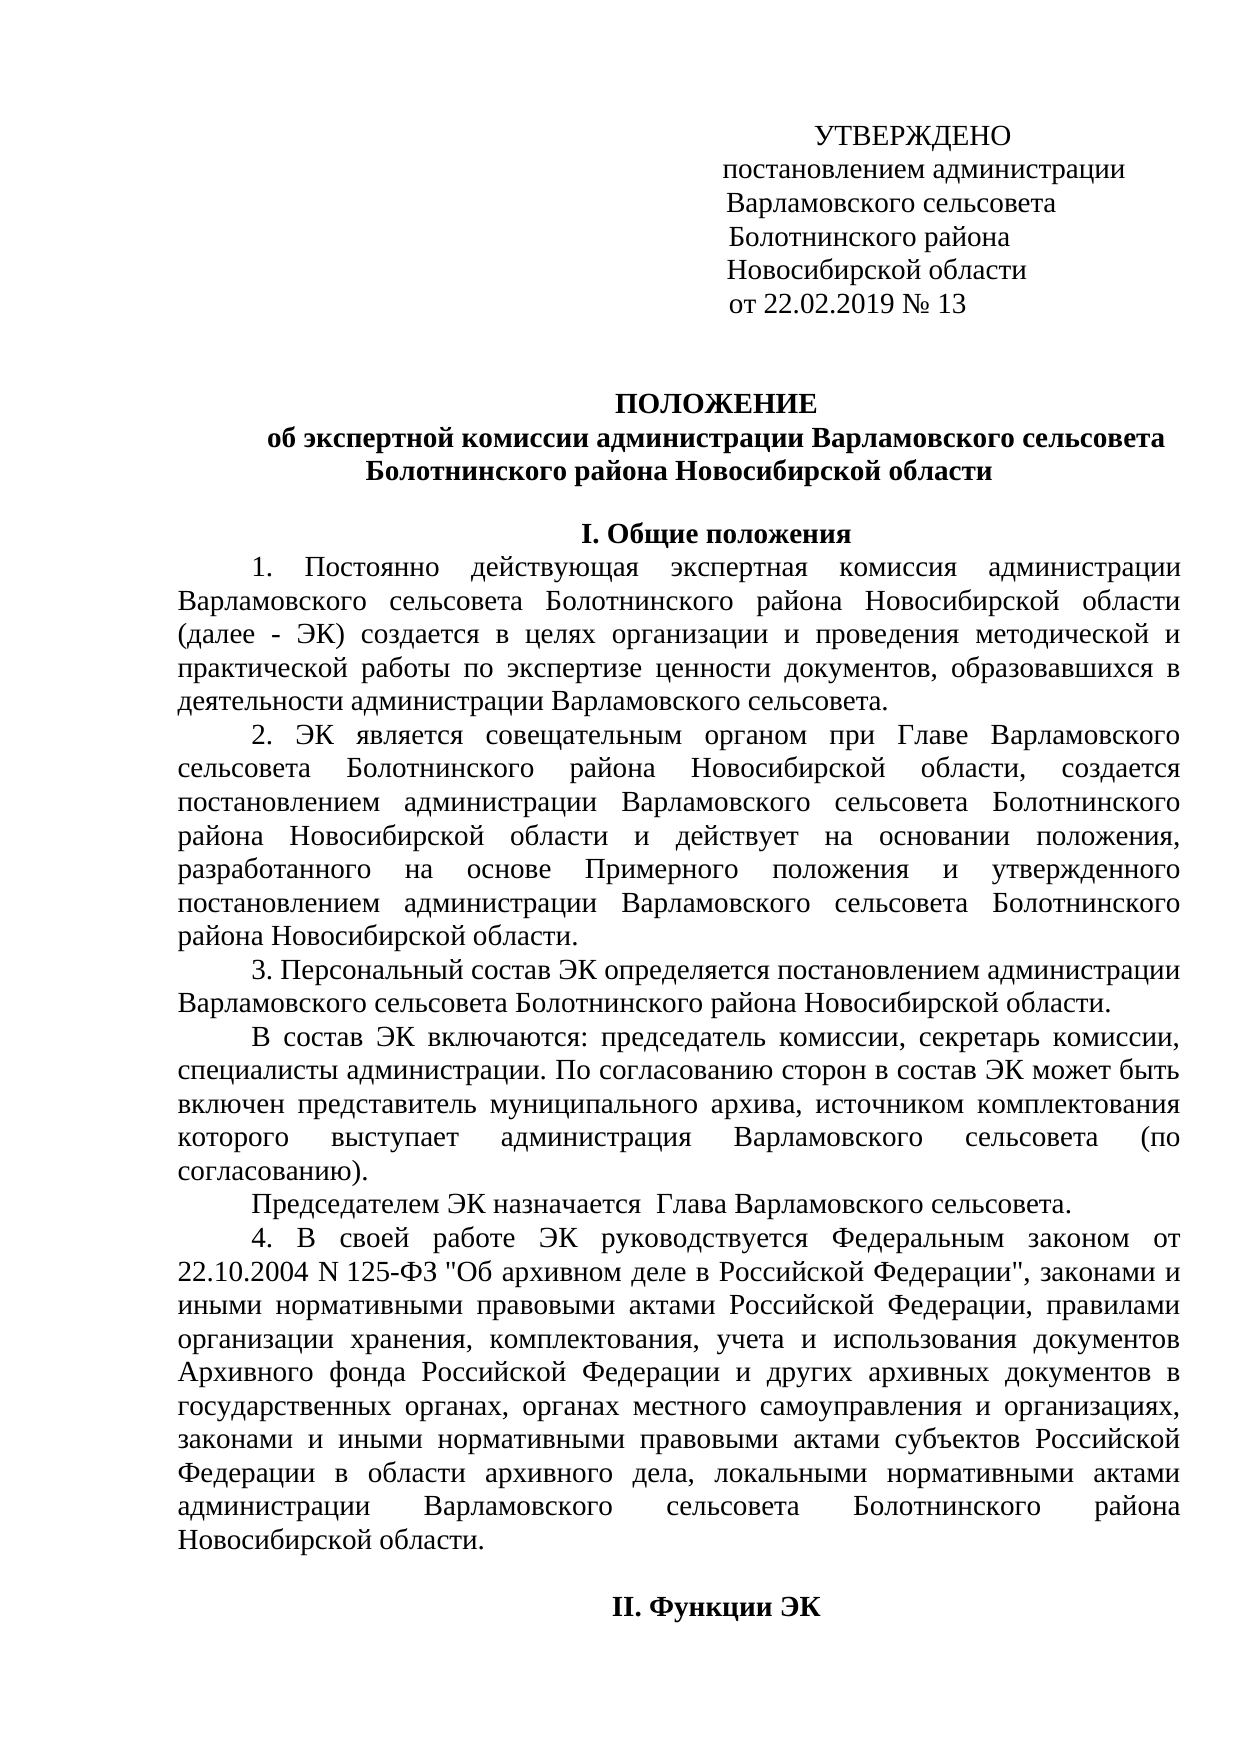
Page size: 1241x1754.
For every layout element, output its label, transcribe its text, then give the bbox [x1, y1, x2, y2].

text ПОЛОЖЕНИЕ [177, 386, 1181, 420]
text УТВЕРЖДЕНО [177, 118, 1181, 152]
text Болотнинского района [177, 219, 1181, 252]
text Новосибирской области [177, 252, 1181, 286]
text постановлением администрации [177, 152, 1181, 185]
text I. Общие положения [177, 516, 1181, 549]
text 4. В своей работе ЭК руководствуется Федеральным законом от 22.10.2004 N 125-ФЗ "Об архивном деле в Российской Федерации", законами и иными нормативными правовыми актами Российской Федерации, правилами организации хранения, комплектования, учета и использования документов Архивного фонда Российской Федерации и других архивных документов в государственных органах, органах местного самоуправления и организациях, законами и иными нормативными правовыми актами субъектов Российской Федерации в области архивного дела, локальными нормативными актами администрации Варламовского сельсовета Болотнинского района Новосибирской области. [177, 1220, 1181, 1556]
text об экспертной комиссии администрации Варламовского сельсовета Болотнинского района Новосибирской области [177, 420, 1181, 487]
text от 22.02.2019 № 13 [177, 286, 1181, 319]
text 2. ЭК является совещательным органом при Главе Варламовского сельсовета Болотнинского района Новосибирской области, создается постановлением администрации Варламовского сельсовета Болотнинского района Новосибирской области и действует на основании положения, разработанного на основе Примерного положения и утвержденного постановлением администрации Варламовского сельсовета Болотнинского района Новосибирской области. [177, 717, 1181, 952]
text 1. Постоянно действующая экспертная комиссия администрации Варламовского сельсовета Болотнинского района Новосибирской области (далее - ЭК) создается в целях организации и проведения методической и практической работы по экспертизе ценности документов, образовавшихся в деятельности администрации Варламовского сельсовета. [177, 549, 1181, 717]
text Председателем ЭК назначается Глава Варламовского сельсовета. [177, 1187, 1181, 1220]
text Варламовского сельсовета [177, 185, 1181, 219]
text II. Функции ЭК [177, 1589, 1181, 1623]
text В состав ЭК включаются: председатель комиссии, секретарь комиссии, специалисты администрации. По согласованию сторон в состав ЭК может быть включен представитель муниципального архива, источником комплектования которого выступает администрация Варламовского сельсовета (по согласованию). [177, 1019, 1181, 1187]
text 3. Персональный состав ЭК определяется постановлением администрации Варламовского сельсовета Болотнинского района Новосибирской области. [177, 952, 1181, 1019]
